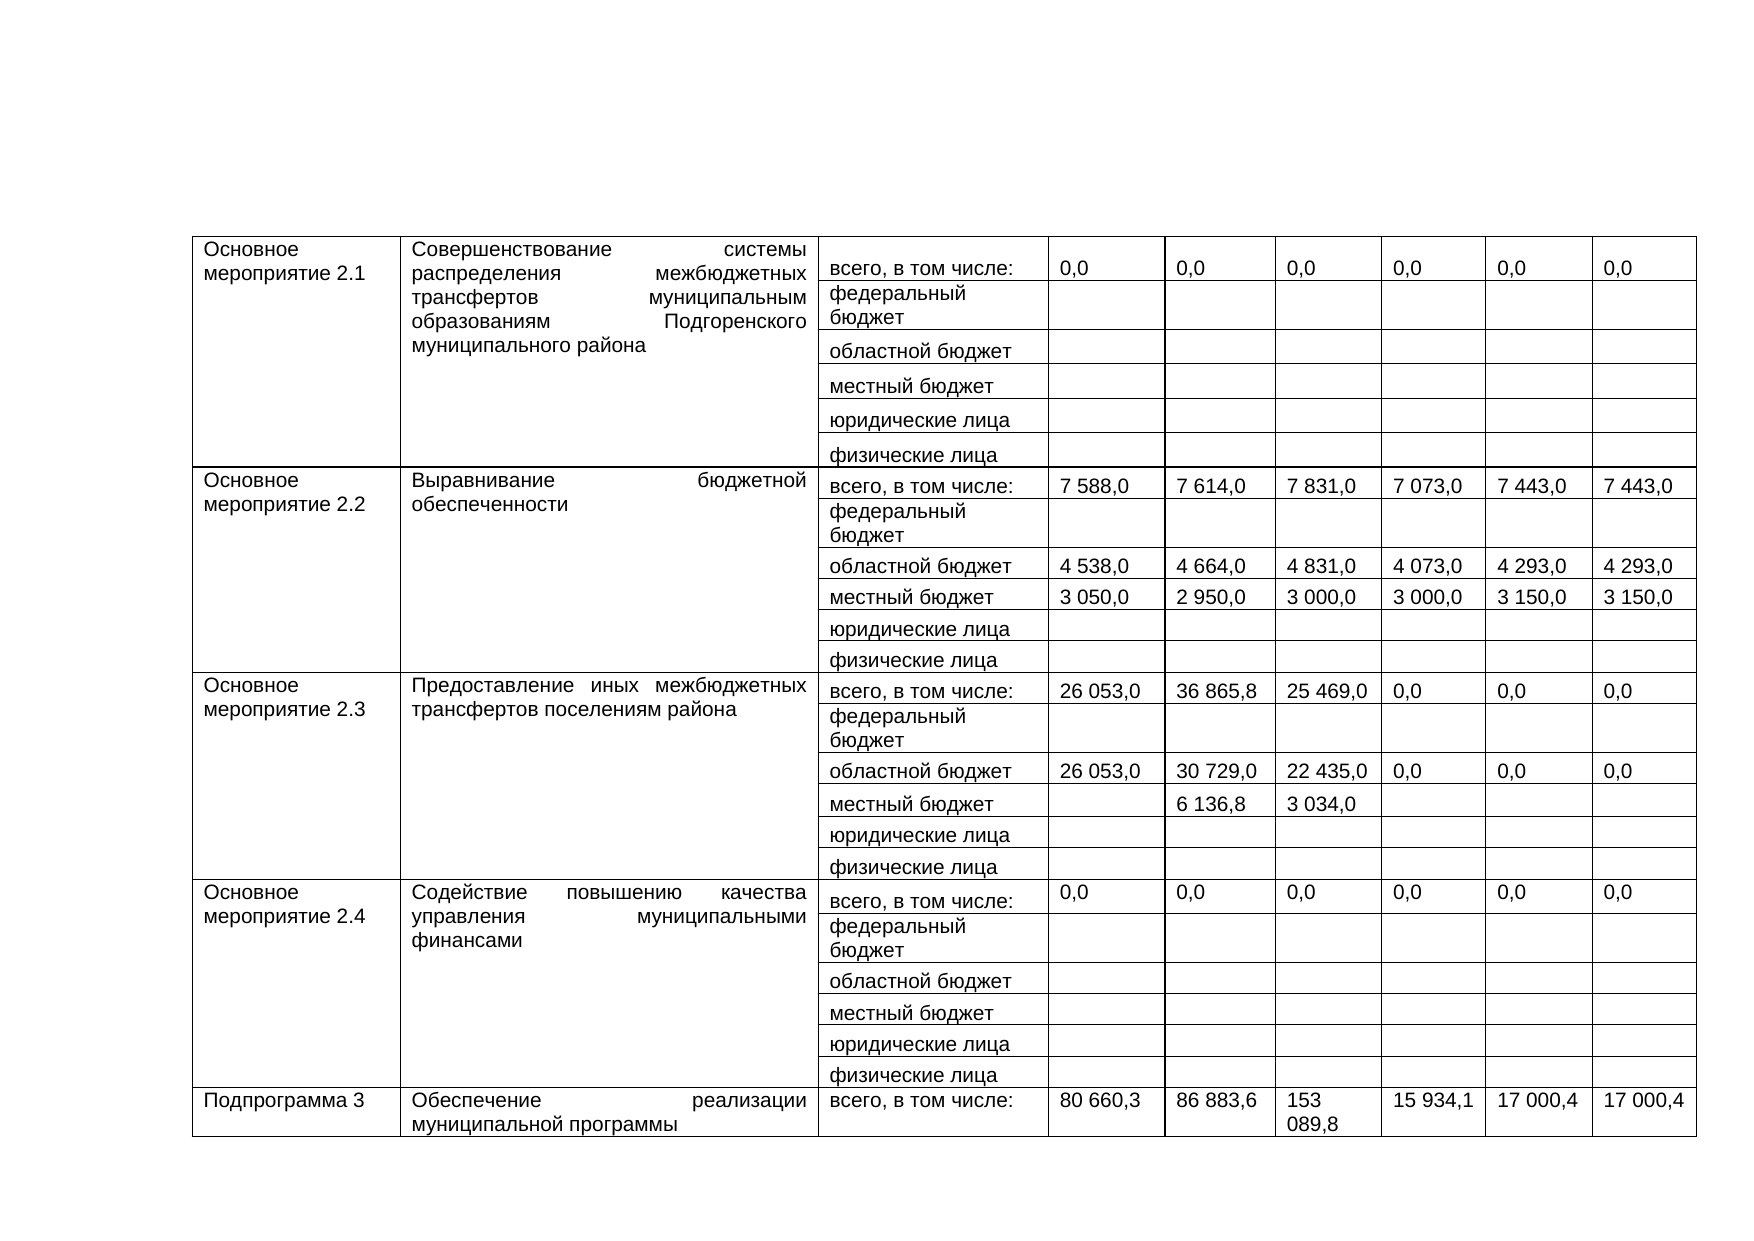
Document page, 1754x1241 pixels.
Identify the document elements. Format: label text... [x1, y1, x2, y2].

table_cell 0,0 [1593, 673, 1696, 703]
table_cell [1276, 994, 1381, 1024]
table_cell 3 034,0 [1276, 784, 1381, 816]
table_cell юридические лица [819, 399, 1048, 432]
table_cell 0,0 [1166, 880, 1275, 913]
table_cell физические лица [819, 433, 1048, 466]
table_cell юридические лица [819, 817, 1048, 847]
table_cell [1276, 610, 1381, 640]
table_cell [1166, 848, 1275, 878]
table_cell [1486, 963, 1592, 993]
table_cell 4 293,0 [1486, 548, 1592, 578]
table_cell [1166, 433, 1275, 466]
table_cell [1593, 848, 1696, 878]
table_cell [1166, 281, 1275, 329]
table_cell [1486, 610, 1592, 640]
table_cell 0,0 [1486, 880, 1592, 913]
table_cell 0,0 [1049, 237, 1164, 280]
table_cell [1166, 641, 1275, 672]
table_cell [1382, 817, 1485, 847]
table_cell [1593, 641, 1696, 672]
table_cell [1593, 784, 1696, 816]
table_cell [1486, 1025, 1592, 1056]
table_cell местный бюджет [819, 994, 1048, 1024]
table_cell [1382, 364, 1485, 398]
table_cell [1486, 433, 1592, 466]
table_cell [1166, 963, 1275, 993]
table_cell 4 831,0 [1276, 548, 1381, 578]
table_cell [1593, 817, 1696, 847]
table_cell 153 089,8 [1276, 1088, 1381, 1136]
table_cell 17 000,4 [1593, 1088, 1696, 1136]
table_cell 26 053,0 [1049, 753, 1164, 783]
table_cell [1593, 399, 1696, 432]
table_cell 86 883,6 [1166, 1088, 1275, 1136]
table_cell [1049, 641, 1164, 672]
table_cell [1049, 848, 1164, 878]
table_cell физические лица [819, 1057, 1048, 1087]
table_cell [1049, 364, 1164, 398]
table_cell [1166, 610, 1275, 640]
table_cell 0,0 [1382, 237, 1485, 280]
table_cell [1276, 330, 1381, 363]
table_cell [1382, 641, 1485, 672]
table_cell [1382, 499, 1485, 547]
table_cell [401, 1088, 818, 1136]
table_cell [1166, 994, 1275, 1024]
table_cell [1382, 281, 1485, 329]
table_cell 17 000,4 [1486, 1088, 1592, 1136]
table_cell 7 443,0 [1486, 468, 1592, 498]
table_cell [1166, 330, 1275, 363]
table_cell 0,0 [1382, 753, 1485, 783]
table_cell 7 831,0 [1276, 468, 1381, 498]
table_cell 0,0 [1166, 237, 1275, 280]
table_cell [1166, 1057, 1275, 1087]
table_cell Основное мероприятие 2.3 [193, 673, 400, 878]
table_cell Основное мероприятие 2.1 [193, 237, 400, 466]
table_cell областной бюджет [819, 753, 1048, 783]
table_cell 7 588,0 [1049, 468, 1164, 498]
table_cell [1486, 994, 1592, 1024]
table_cell 4 293,0 [1593, 548, 1696, 578]
table_cell [1593, 1025, 1696, 1056]
table_cell Предоставление иных межбюджетных трансфертов поселениям района [401, 673, 818, 878]
table_cell [1486, 399, 1592, 432]
table_cell 4 538,0 [1049, 548, 1164, 578]
table_cell 36 865,8 [1166, 673, 1275, 703]
table_cell [1276, 433, 1381, 466]
table_cell местный бюджет [819, 579, 1048, 609]
table_cell [1382, 1025, 1485, 1056]
table_cell местный бюджет [819, 364, 1048, 398]
table_cell [1593, 499, 1696, 547]
table_cell [1276, 704, 1381, 752]
table_cell [1382, 399, 1485, 432]
table_cell [1486, 914, 1592, 962]
table_cell 7 443,0 [1593, 468, 1696, 498]
table_cell [1049, 610, 1164, 640]
table_cell 4 664,0 [1166, 548, 1275, 578]
table_cell федеральный бюджет [819, 499, 1048, 547]
table_cell 22 435,0 [1276, 753, 1381, 783]
table_cell [1593, 364, 1696, 398]
table_cell 26 053,0 [1049, 673, 1164, 703]
table_cell областной бюджет [819, 330, 1048, 363]
table_cell местный бюджет [819, 784, 1048, 816]
table_cell [1382, 330, 1485, 363]
table_cell [1382, 848, 1485, 878]
table_cell [1049, 1057, 1164, 1087]
table_cell 0,0 [1593, 880, 1696, 913]
table_cell [1276, 1057, 1381, 1087]
table_cell [1049, 817, 1164, 847]
table_cell [1486, 817, 1592, 847]
table_cell 0,0 [1276, 880, 1381, 913]
table_cell 30 729,0 [1166, 753, 1275, 783]
table_cell 0,0 [1486, 753, 1592, 783]
table_cell [1049, 330, 1164, 363]
table_cell [1593, 1057, 1696, 1087]
table_cell 0,0 [1276, 237, 1381, 280]
table_cell Содействие повышению качества управления муниципальными финансами [401, 880, 818, 1087]
table_cell [1166, 817, 1275, 847]
table_cell [1276, 1025, 1381, 1056]
table_cell Совершенствование системы распределения межбюджетных трансфертов муниципальным образованиям Подгоренского муниципального района [401, 237, 818, 466]
table_cell [1166, 1025, 1275, 1056]
table_cell [1166, 399, 1275, 432]
table_cell [1486, 704, 1592, 752]
table_cell федеральный бюджет [819, 914, 1048, 962]
table_cell Основное мероприятие 2.4 [193, 880, 400, 1087]
table_cell [1276, 914, 1381, 962]
table_cell физические лица [819, 641, 1048, 672]
table_cell 3 000,0 [1276, 579, 1381, 609]
table_cell [1593, 433, 1696, 466]
table_cell [1049, 914, 1164, 962]
table_cell [1486, 1057, 1592, 1087]
table_cell [1382, 784, 1485, 816]
table_cell [1593, 281, 1696, 329]
table_cell [1049, 499, 1164, 547]
table_cell 3 150,0 [1486, 579, 1592, 609]
table_cell [1593, 994, 1696, 1024]
table_cell всего, в том числе: [819, 673, 1048, 703]
table_cell [1593, 330, 1696, 363]
table_cell физические лица [819, 848, 1048, 878]
table_cell [1382, 610, 1485, 640]
table_cell юридические лица [819, 1025, 1048, 1056]
table_cell всего, в том числе: [819, 468, 1048, 498]
table_cell [1382, 914, 1485, 962]
table_cell [1276, 641, 1381, 672]
table_cell всего, в том числе: [819, 880, 1048, 913]
table_cell [1049, 994, 1164, 1024]
table_cell [1276, 817, 1381, 847]
table_cell 0,0 [1486, 237, 1592, 280]
table_cell [1049, 784, 1164, 816]
table_cell [1382, 1057, 1485, 1087]
table_cell федеральный бюджет [819, 281, 1048, 329]
table_cell [1049, 963, 1164, 993]
table_cell [1049, 704, 1164, 752]
table_cell [1382, 704, 1485, 752]
table_cell федеральный бюджет [819, 704, 1048, 752]
table_cell всего, в том числе: [819, 237, 1048, 280]
table_cell 0,0 [1382, 880, 1485, 913]
table_cell 2 950,0 [1166, 579, 1275, 609]
table_cell Выравнивание бюджетной обеспеченности [401, 468, 818, 672]
table_cell 80 660,3 [1049, 1088, 1164, 1136]
table_cell [1049, 281, 1164, 329]
table_cell [1049, 399, 1164, 432]
table_cell [1486, 330, 1592, 363]
table_cell юридические лица [819, 610, 1048, 640]
table_cell 0,0 [1593, 753, 1696, 783]
table_cell [1276, 364, 1381, 398]
table_cell [1382, 433, 1485, 466]
table_cell всего, в том числе: [819, 1088, 1048, 1136]
table_cell 7 073,0 [1382, 468, 1485, 498]
table_cell [1486, 499, 1592, 547]
table_cell 0,0 [1593, 237, 1696, 280]
table_cell [1049, 1025, 1164, 1056]
table_cell 3 150,0 [1593, 579, 1696, 609]
table_cell 4 073,0 [1382, 548, 1485, 578]
table_cell 0,0 [1486, 673, 1592, 703]
table_cell областной бюджет [819, 963, 1048, 993]
table_cell 0,0 [1382, 673, 1485, 703]
table_cell [1166, 914, 1275, 962]
table_cell 3 050,0 [1049, 579, 1164, 609]
table_cell [1593, 704, 1696, 752]
table_cell Подпрограмма 3 [193, 1088, 400, 1136]
table_cell [1593, 963, 1696, 993]
table_cell [1382, 963, 1485, 993]
table_cell 6 136,8 [1166, 784, 1275, 816]
table_cell 7 614,0 [1166, 468, 1275, 498]
table_cell [1593, 610, 1696, 640]
table_cell [1276, 281, 1381, 329]
table_cell [1276, 848, 1381, 878]
table_cell областной бюджет [819, 548, 1048, 578]
table_cell [1166, 499, 1275, 547]
table_cell [1486, 848, 1592, 878]
table_cell 0,0 [1049, 880, 1164, 913]
table_cell [1486, 364, 1592, 398]
table_cell [1486, 641, 1592, 672]
table_cell [1276, 399, 1381, 432]
table_cell Основное мероприятие 2.2 [193, 468, 400, 672]
table_cell [1166, 704, 1275, 752]
table_cell 25 469,0 [1276, 673, 1381, 703]
table_cell [1593, 914, 1696, 962]
table_cell [1166, 364, 1275, 398]
table_cell [1049, 433, 1164, 466]
table_cell [1486, 784, 1592, 816]
table_cell [1276, 499, 1381, 547]
table_cell [1382, 994, 1485, 1024]
table_cell [1276, 963, 1381, 993]
table_cell 15 934,1 [1382, 1088, 1485, 1136]
table_cell 3 000,0 [1382, 579, 1485, 609]
table_cell [1486, 281, 1592, 329]
